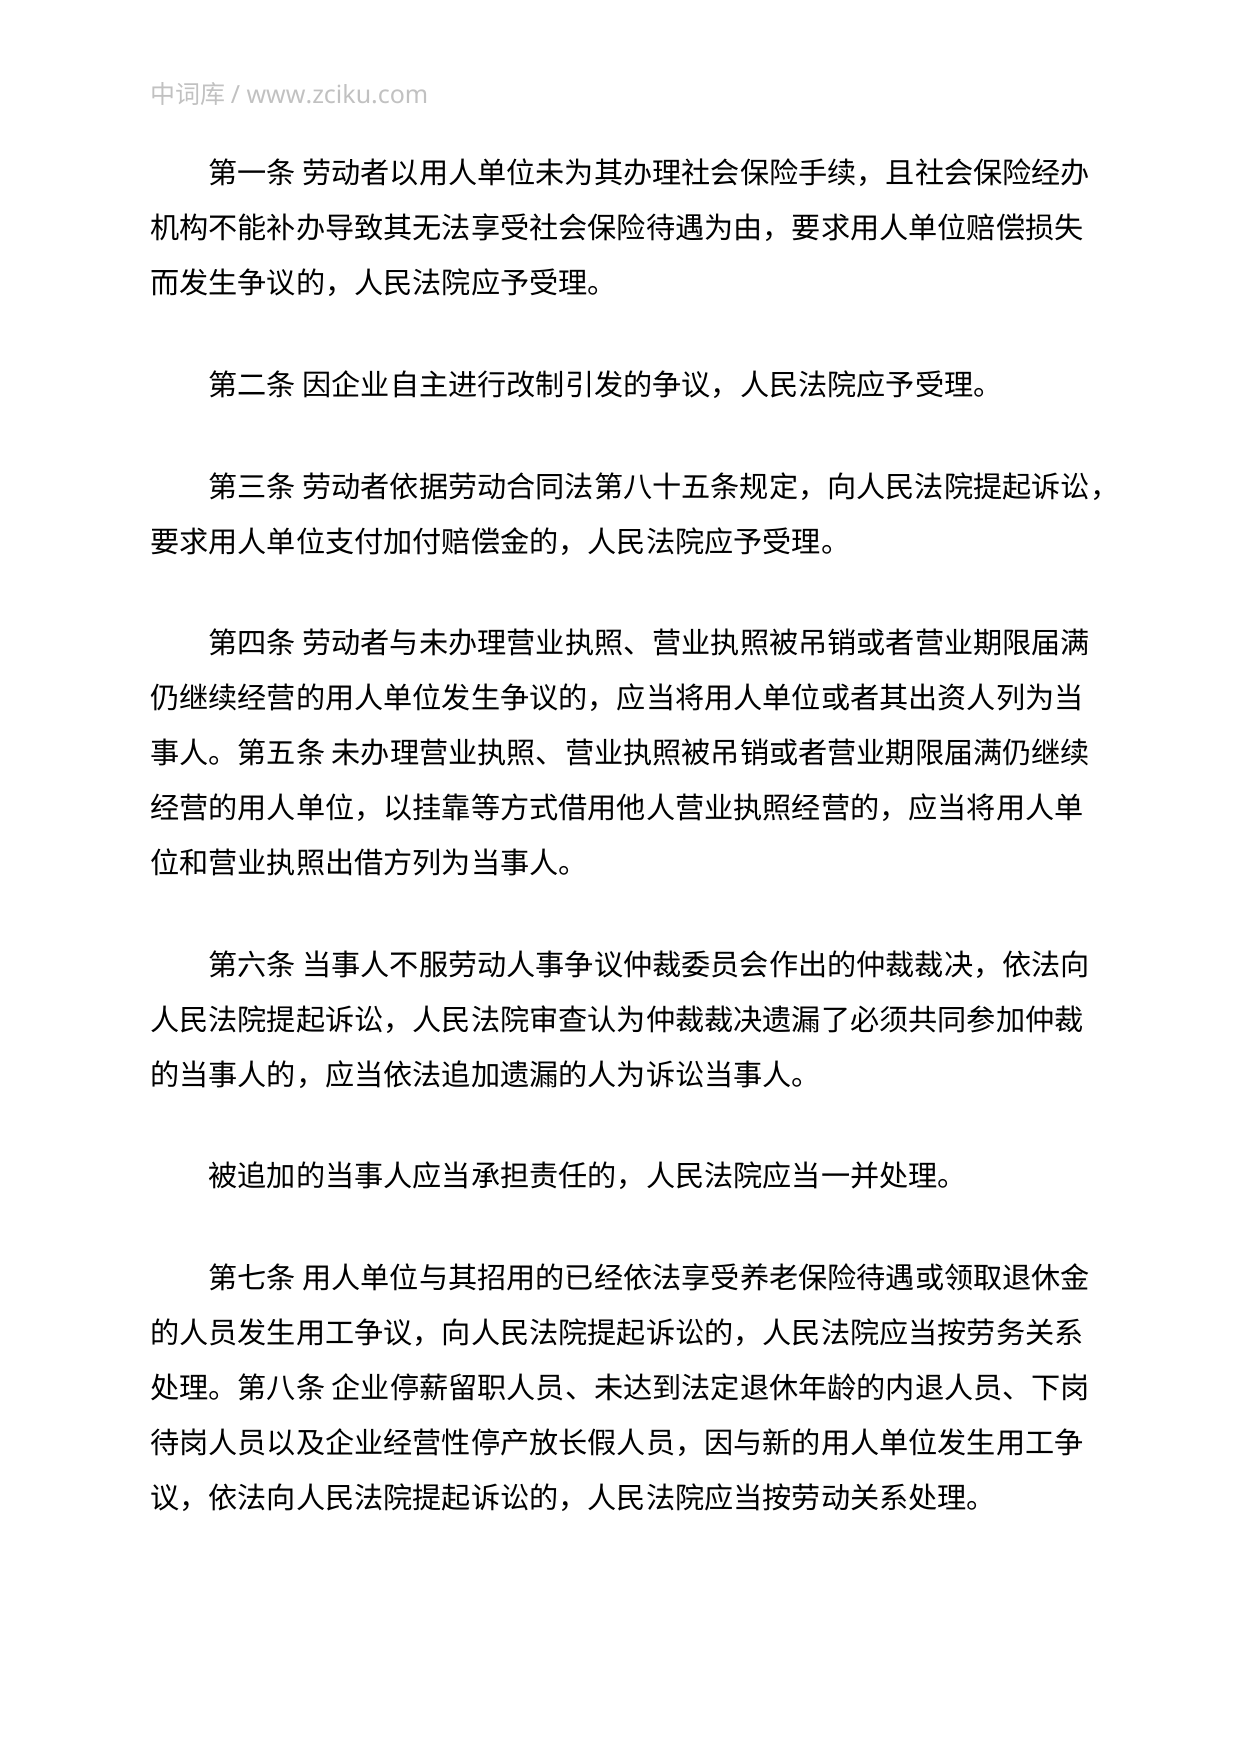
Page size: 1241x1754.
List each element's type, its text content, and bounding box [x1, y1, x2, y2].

text 第四条 劳动者与未办理营业执照、营业执照被吊销或者营业期限届满仍继续经营的用人单位发生争议的，应当将用人单位或者其出资人列为当事人。第五条 未办理营业执照、营业执照被吊销或者营业期限届满仍继续经营的用人单位，以挂靠等方式借用他人营业执照经营的，应当将用人单位和营业执照出借方列为当事人。 [150, 620, 1090, 882]
text 第一条 劳动者以用人单位未为其办理社会保险手续，且社会保险经办机构不能补办导致其无法享受社会保险待遇为由，要求用人单位赔偿损失而发生争议的，人民法院应予受理。 [150, 150, 1090, 302]
text 第六条 当事人不服劳动人事争议仲裁委员会作出的仲裁裁决，依法向人民法院提起诉讼，人民法院审查认为仲裁裁决遗漏了必须共同参加仲裁的当事人的，应当依法追加遗漏的人为诉讼当事人。 [150, 941, 1090, 1093]
text 第二条 因企业自主进行改制引发的争议，人民法院应予受理。 [150, 362, 1090, 404]
text 被追加的当事人应当承担责任的，人民法院应当一并处理。 [150, 1153, 1090, 1195]
text 第七条 用人单位与其招用的已经依法享受养老保险待遇或领取退休金的人员发生用工争议，向人民法院提起诉讼的，人民法院应当按劳务关系处理。第八条 企业停薪留职人员、未达到法定退休年龄的内退人员、下岗待岗人员以及企业经营性停产放长假人员，因与新的用人单位发生用工争议，依法向人民法院提起诉讼的，人民法院应当按劳动关系处理。 [150, 1255, 1090, 1517]
text 第三条 劳动者依据劳动合同法第八十五条规定，向人民法院提起诉讼，要求用人单位支付加付赔偿金的，人民法院应予受理。 [150, 463, 1090, 561]
